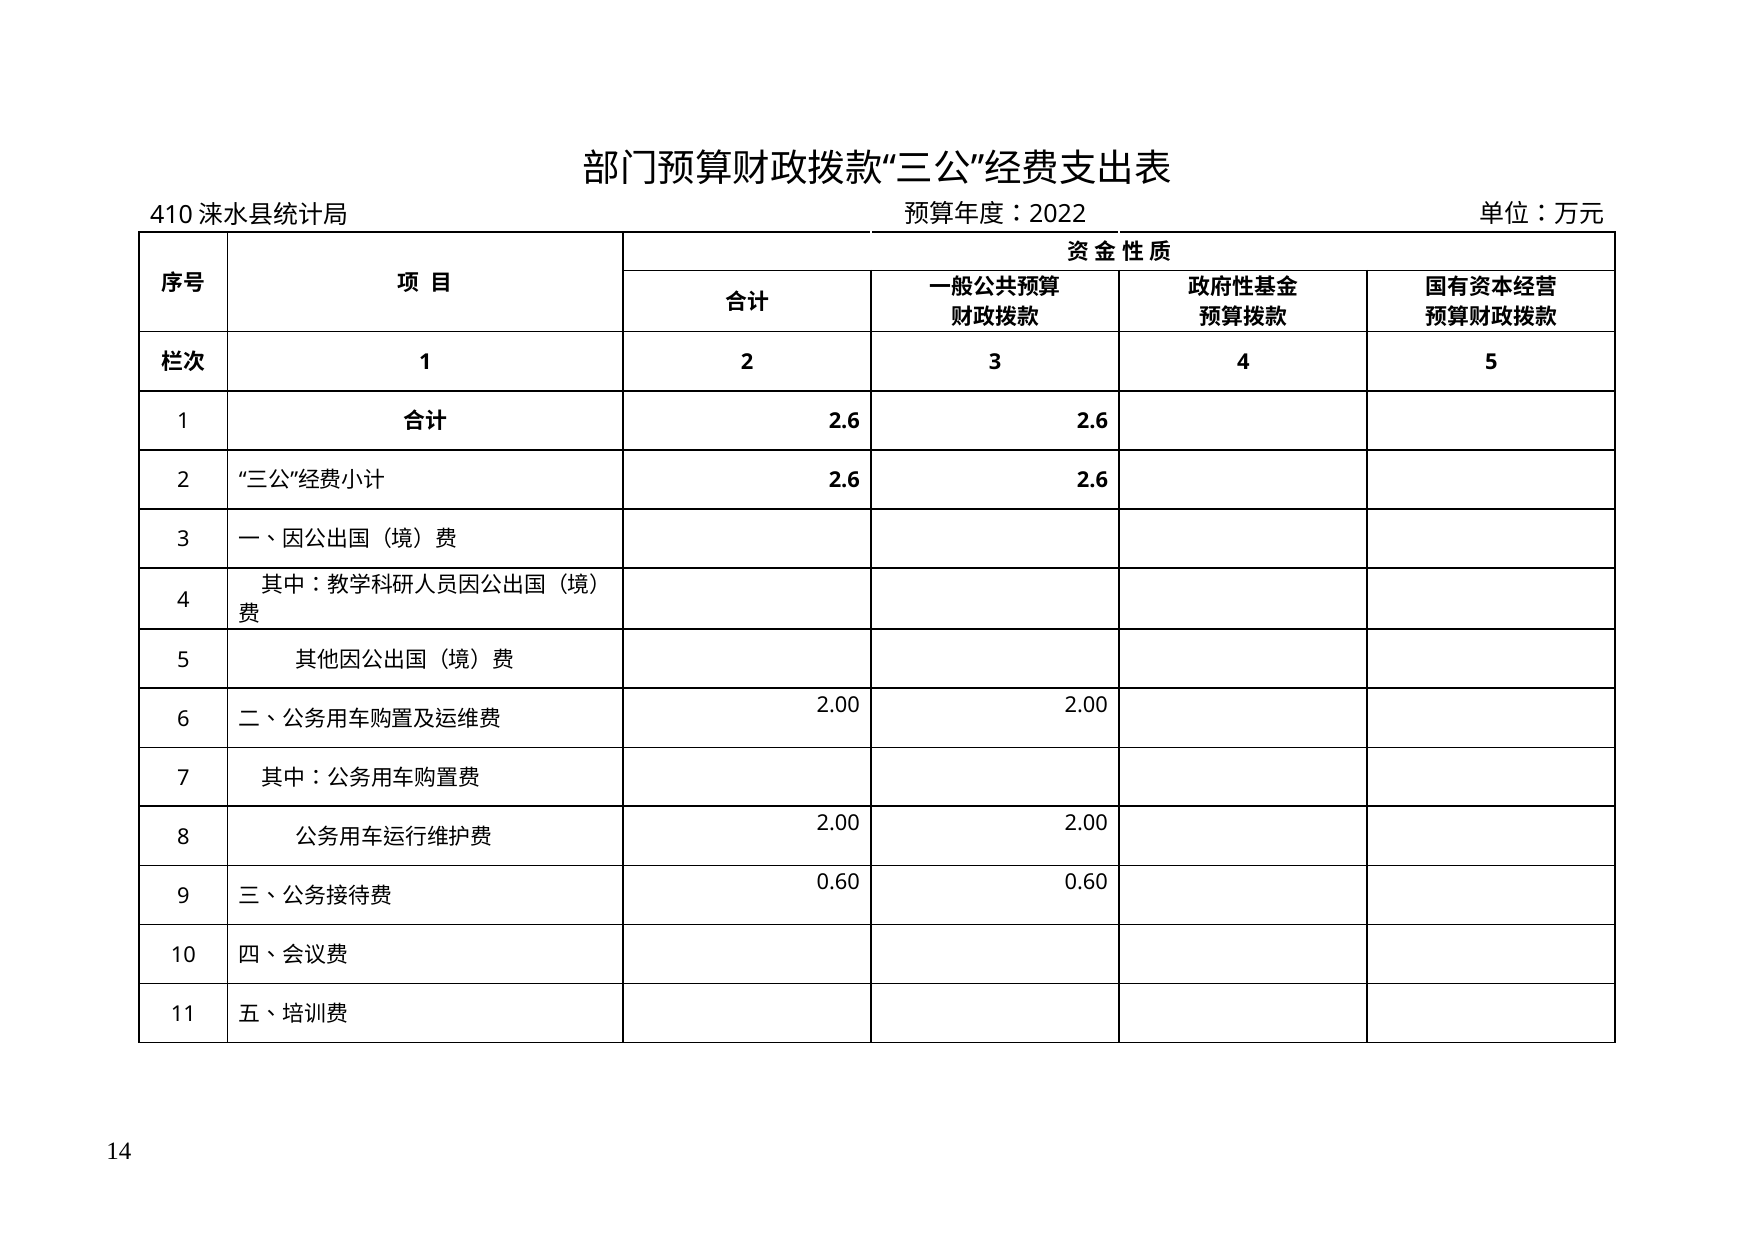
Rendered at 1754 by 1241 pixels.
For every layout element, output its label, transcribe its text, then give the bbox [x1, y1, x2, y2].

table_cell [1368, 807, 1614, 864]
table_cell 8 [140, 807, 227, 864]
table_cell 其中：公务用车购置费 [228, 748, 622, 805]
table_cell [1120, 689, 1366, 746]
table_cell 2.6 [872, 392, 1118, 449]
table_cell 2.6 [624, 392, 870, 449]
table_cell 2.6 [624, 451, 870, 508]
table_cell [624, 748, 870, 805]
table_cell 2.00 [872, 807, 1118, 864]
table_cell 2.6 [872, 451, 1118, 508]
table_cell 2 [624, 332, 870, 390]
table_cell [1368, 569, 1614, 628]
table_cell [1368, 748, 1614, 805]
table_cell 7 [140, 748, 227, 805]
table_cell 2.00 [624, 689, 870, 746]
table_cell [1368, 630, 1614, 687]
table_cell [1120, 392, 1366, 449]
table_cell 4 [140, 569, 227, 628]
table_cell [624, 569, 870, 628]
table_cell [872, 984, 1118, 1042]
table_cell 9 [140, 866, 227, 923]
table_cell [1120, 510, 1366, 567]
table_cell 2 [140, 451, 227, 508]
table_cell [624, 510, 870, 567]
table_cell 公务用车运行维护费 [228, 807, 622, 864]
table_cell 0.60 [624, 866, 870, 923]
table_cell 10 [140, 925, 227, 983]
table_cell [872, 569, 1118, 628]
table_cell 0.60 [872, 866, 1118, 923]
table_cell 栏次 [140, 332, 227, 390]
table_cell [1120, 451, 1366, 508]
table_cell [1368, 392, 1614, 449]
table_cell [872, 748, 1118, 805]
table_cell 2.00 [624, 807, 870, 864]
table_header 预算年度：2022 [872, 195, 1118, 231]
table_cell [624, 630, 870, 687]
table_cell [1368, 866, 1614, 923]
table_cell 一、因公出国（境）费 [228, 510, 622, 567]
table_cell [624, 925, 870, 983]
table_cell 5 [1368, 332, 1614, 390]
table_cell [1120, 569, 1366, 628]
table_cell 2.00 [872, 689, 1118, 746]
table_cell [1120, 630, 1366, 687]
table_cell 1 [140, 392, 227, 449]
table_cell 4 [1120, 332, 1366, 390]
table_cell [1120, 807, 1366, 864]
table_cell [1368, 925, 1614, 983]
table_cell [1120, 925, 1366, 983]
table_cell 11 [140, 984, 227, 1042]
table_cell [624, 984, 870, 1042]
table_cell 序号 [140, 233, 227, 331]
table_cell 一般公共预算 财政拨款 [872, 271, 1118, 331]
table_cell [1120, 866, 1366, 923]
table_cell 五、培训费 [228, 984, 622, 1042]
table_cell 3 [140, 510, 227, 567]
table_cell 其他因公出国（境）费 [228, 630, 622, 687]
table_cell 合计 [228, 392, 622, 449]
table_cell 合计 [624, 271, 870, 331]
table_cell 政府性基金 预算拨款 [1120, 271, 1366, 331]
table_cell 3 [872, 332, 1118, 390]
table_cell “三公”经费小计 [228, 451, 622, 508]
table_cell 三、公务接待费 [228, 866, 622, 923]
table_cell [872, 925, 1118, 983]
table_cell [1368, 689, 1614, 746]
table_cell [872, 510, 1118, 567]
table_cell 项 目 [228, 233, 622, 331]
table_cell 6 [140, 689, 227, 746]
table_cell 国有资本经营 预算财政拨款 [1368, 271, 1614, 331]
table_cell 5 [140, 630, 227, 687]
table_cell [1368, 984, 1614, 1042]
table_cell 其中：教学科研人员因公出国（境）费 [228, 569, 622, 628]
table_cell [1368, 510, 1614, 567]
table_cell [1120, 984, 1366, 1042]
table_cell 二、公务用车购置及运维费 [228, 689, 622, 746]
table_cell [872, 630, 1118, 687]
text 部门预算财政拨款“三公”经费支出表 [106, 142, 1648, 193]
table_header 单位：万元 [1120, 195, 1614, 231]
table_cell [1120, 748, 1366, 805]
table_cell 1 [228, 332, 622, 390]
table_cell 资 金 性 质 [624, 233, 1614, 270]
table_cell [1368, 451, 1614, 508]
table_header 410涞水县统计局 [140, 195, 870, 231]
table_cell 四、会议费 [228, 925, 622, 983]
